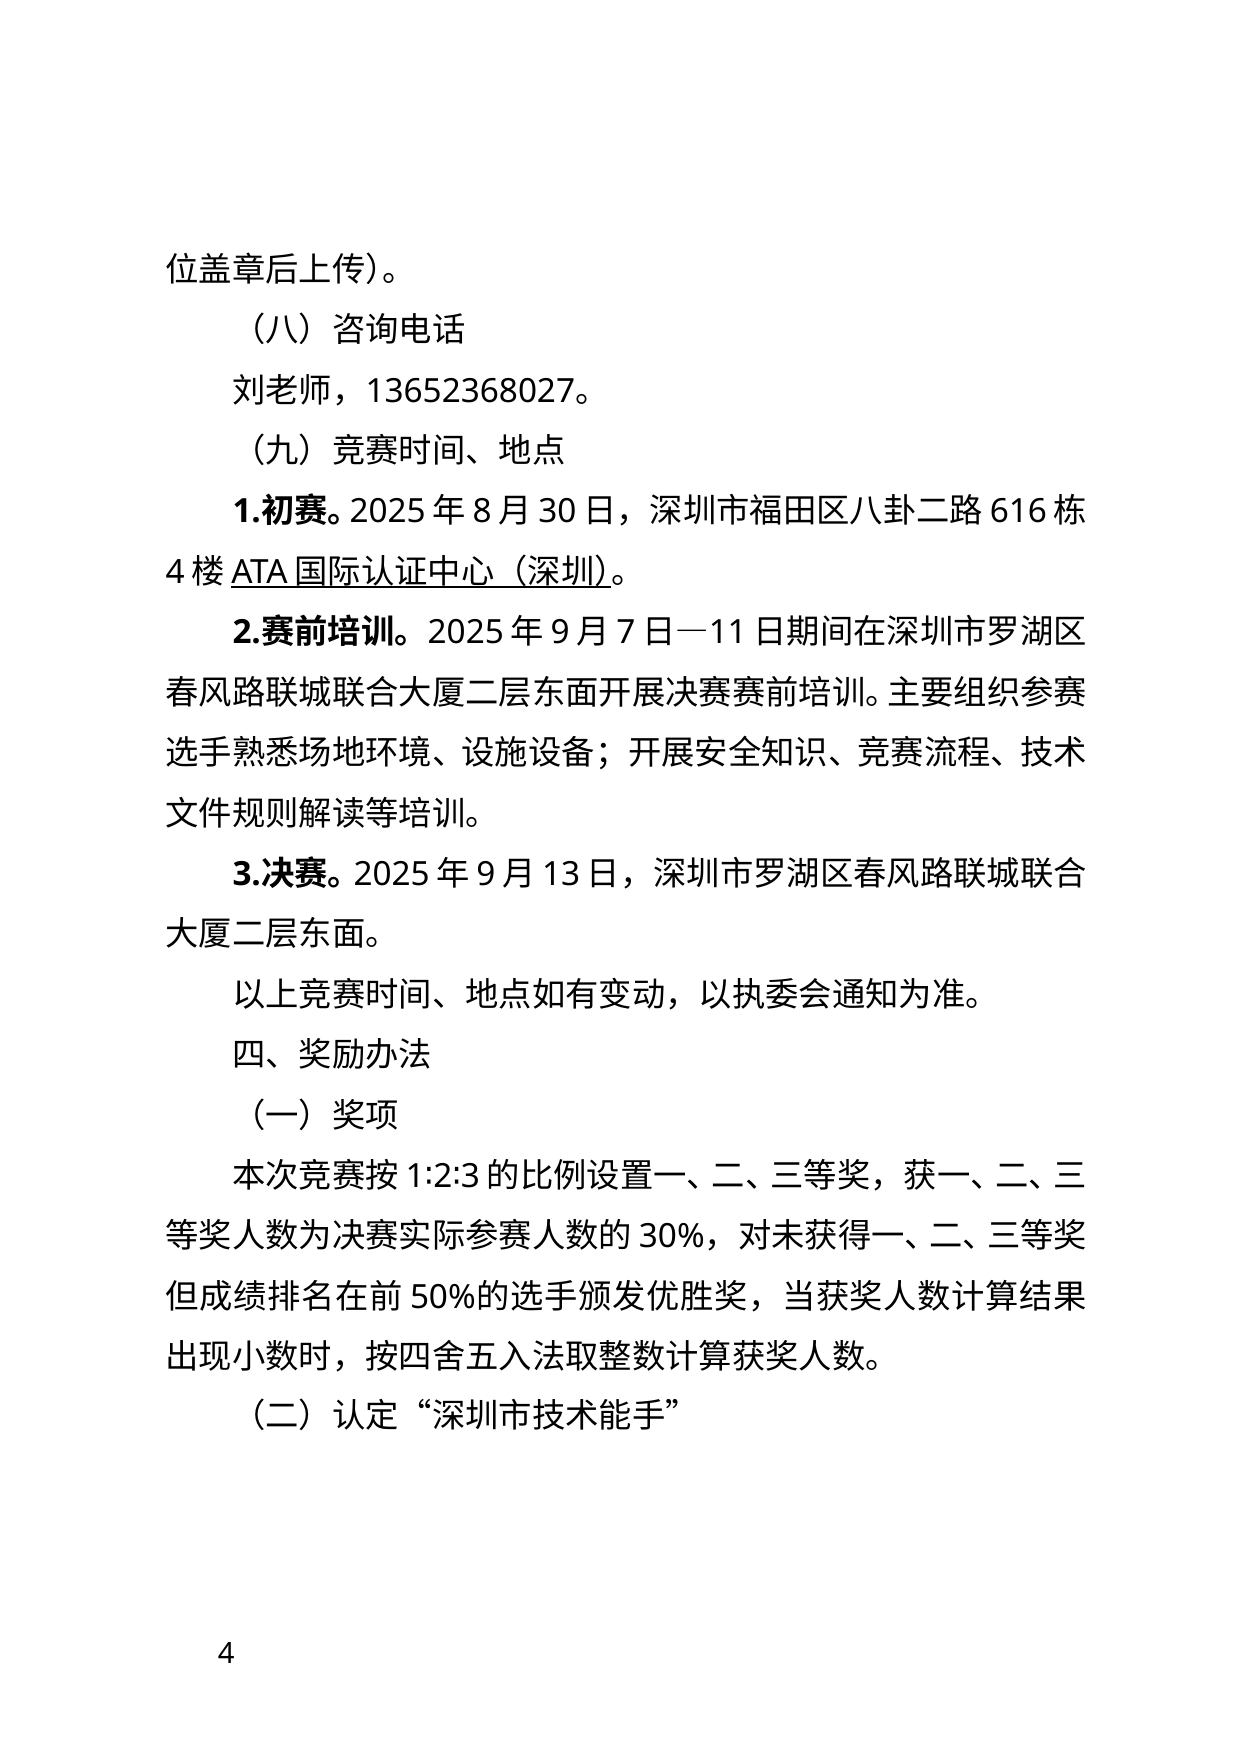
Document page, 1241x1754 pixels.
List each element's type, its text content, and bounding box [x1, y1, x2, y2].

text 1.初赛。2025年8月30日，深圳市福田区八卦二路616栋4楼ATA国际认证中心（深圳）。 [165, 595, 1087, 716]
text 四、奖励办法 [165, 1139, 1087, 1199]
text 竞赛报名申请表（报名平台填报下载打印，本人签字和单位盖章后上传）。 [165, 293, 1087, 414]
text 2.赛前培训。2025年9月7日—11日期间在深圳市罗湖区春风路联城联合大厦二层东面开展决赛赛前培训。主要组织参赛选手熟悉场地环境、设施设备；开展安全知识、竞赛流程、技术文件规则解读等培训。 [165, 716, 1087, 958]
text （七）报名资料 [165, 233, 1087, 293]
text （一）奖项 [165, 1199, 1087, 1260]
text 以上竞赛时间、地点如有变动，以执委会通知为准。 [165, 1079, 1087, 1139]
text 3.决赛。2025年9月13日，深圳市罗湖区春风路联城联合大厦二层东面。 [165, 958, 1087, 1079]
text （九）竞赛时间、地点 [165, 535, 1087, 595]
text 本次竞赛按1∶2∶3的比例设置一、二、三等奖，获一、二、三等奖人数为决赛实际参赛人数的30%，对未获得一、二、三等奖但成绩排名在前50%的选手颁发优胜奖，当获奖人数计算结果出现小数时，按四舍五入法取整数计算获奖人数。 [165, 1260, 1087, 1502]
text （八）咨询电话 [165, 414, 1087, 474]
text 刘老师，13652368027。 [165, 474, 1087, 535]
